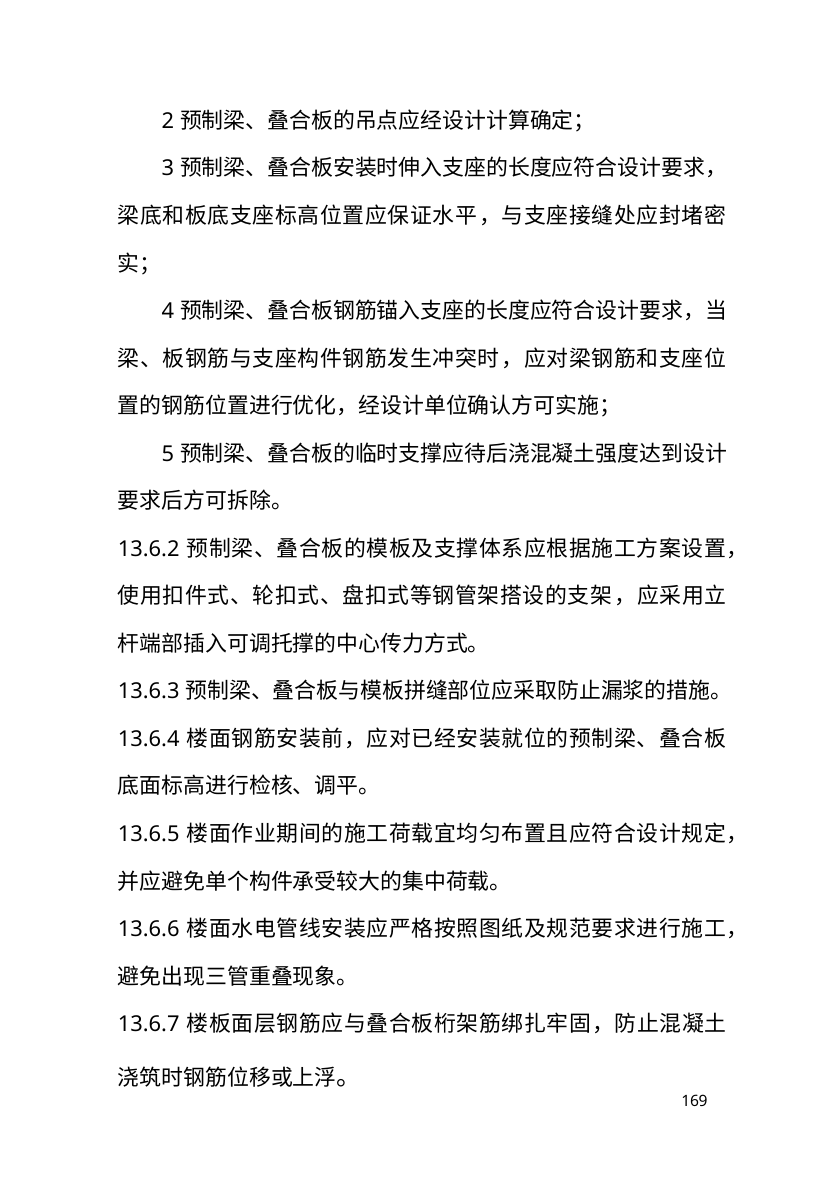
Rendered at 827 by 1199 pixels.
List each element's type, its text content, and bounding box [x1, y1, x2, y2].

text 5 预制梁、叠合板的临时支撑应待后浇混凝土强度达到设计要求后方可拆除。 [118, 436, 727, 515]
text 13.6.2 预制梁、叠合板的模板及支撑体系应根据施工方案设置，使用扣件式、轮扣式、盘扣式等钢管架搭设的支架，应采用立杆端部插入可调托撑的中心传力方式。 [118, 531, 727, 657]
text 3 预制梁、叠合板安装时伸入支座的长度应符合设计要求，梁底和板底支座标高位置应保证水平，与支座接缝处应封堵密实； [118, 150, 727, 277]
text 2 预制梁、叠合板的吊点应经设计计算确定； [118, 103, 727, 134]
text 13.6.3 预制梁、叠合板与模板拼缝部位应采取防止漏浆的措施。 [118, 673, 727, 705]
text 13.6.6 楼面水电管线安装应严格按照图纸及规范要求进行施工，避免出现三管重叠现象。 [118, 911, 727, 990]
text 13.6.5 楼面作业期间的施工荷载宜均匀布置且应符合设计规定，并应避免单个构件承受较大的集中荷载。 [118, 816, 727, 895]
text 13.6.7 楼板面层钢筋应与叠合板桁架筋绑扎牢固，防止混凝土浇筑时钢筋位移或上浮。 [118, 1006, 727, 1092]
text 4 预制梁、叠合板钢筋锚入支座的长度应符合设计要求，当梁、板钢筋与支座构件钢筋发生冲突时，应对梁钢筋和支座位置的钢筋位置进行优化，经设计单位确认方可实施； [118, 293, 727, 420]
text 13.6.4 楼面钢筋安装前，应对已经安装就位的预制梁、叠合板底面标高进行检核、调平。 [118, 721, 727, 800]
